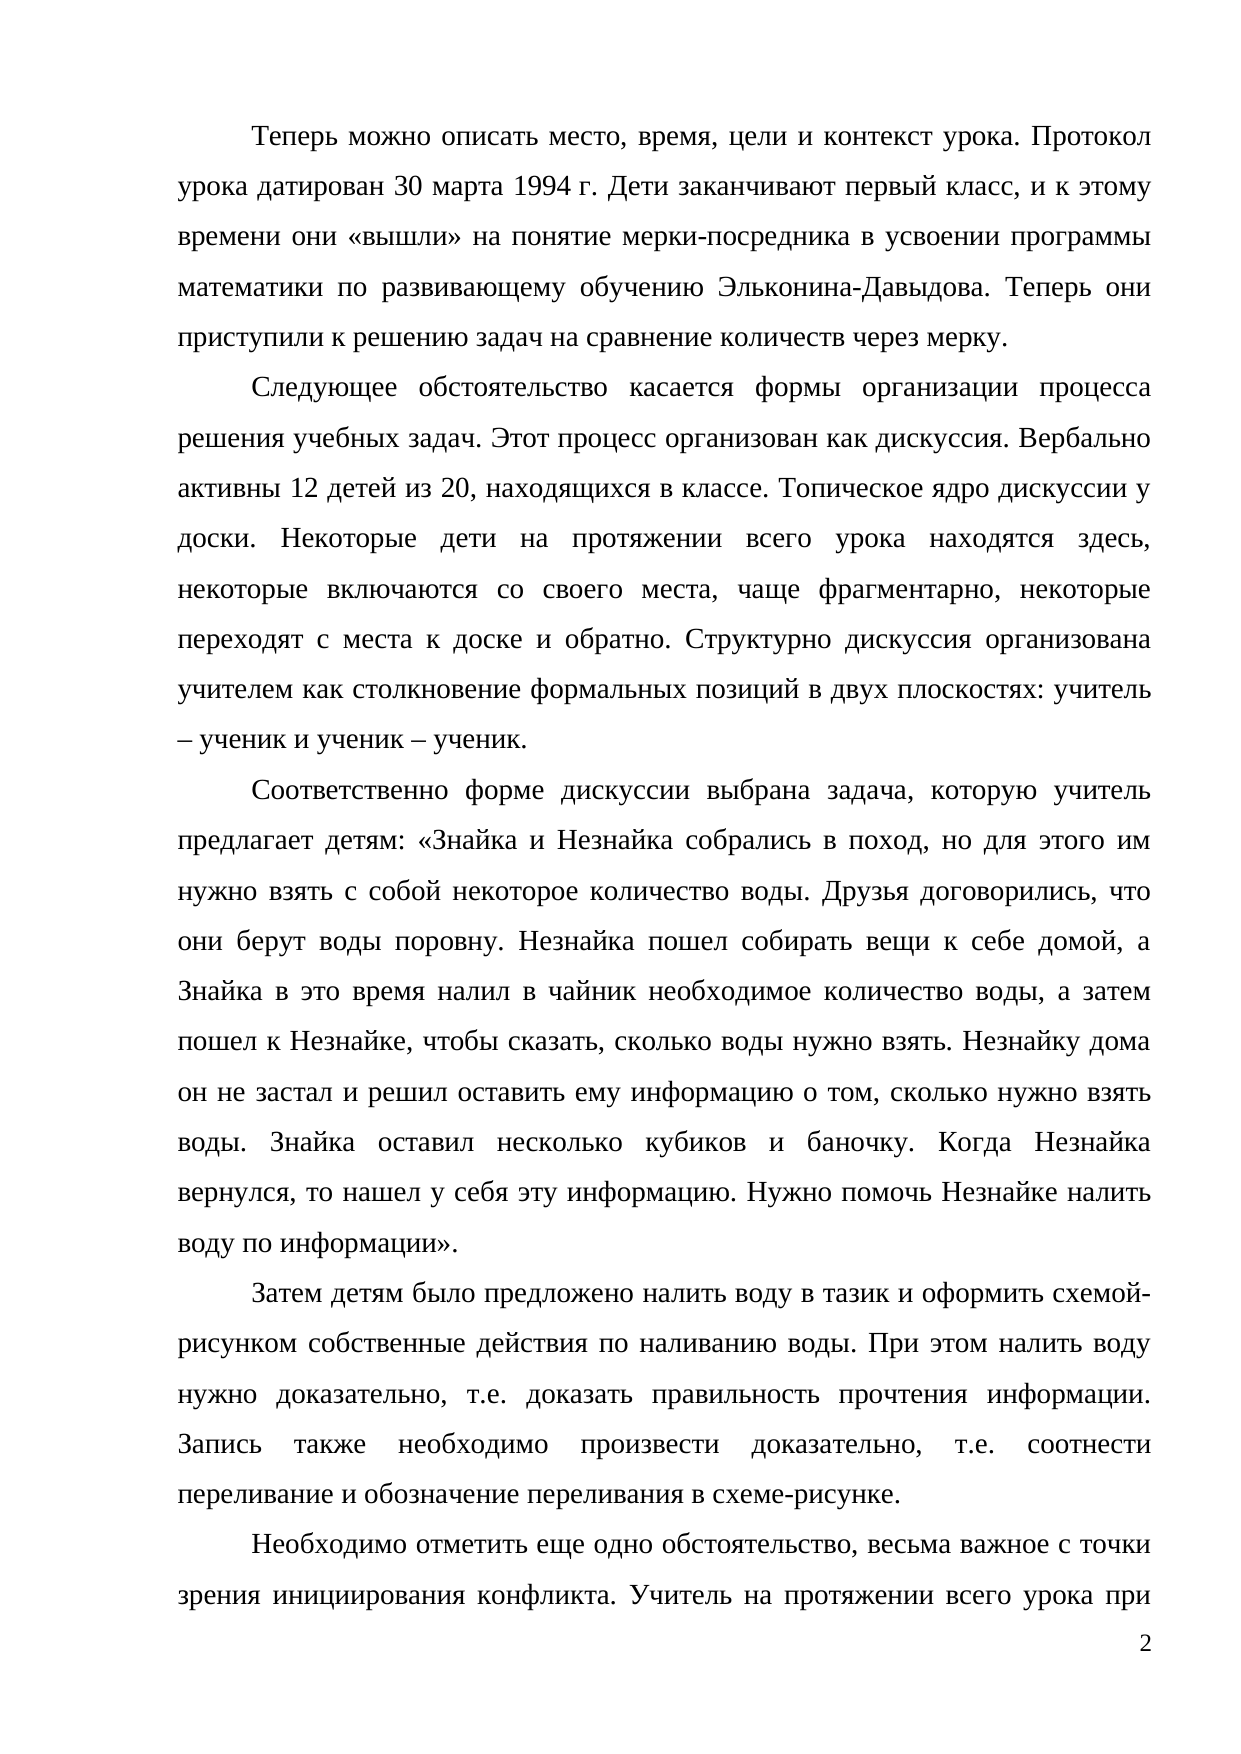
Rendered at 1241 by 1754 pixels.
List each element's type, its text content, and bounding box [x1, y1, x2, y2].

text Теперь можно описать место, время, цели и контекст урока. Протокол урока датирован 30 марта 1994 г. Дети заканчивают первый класс, и к этому времени они «вышли» на понятие мерки-посредника в усвоении программы математики по развивающему обучению Эльконина-Давыдова. Теперь они приступили к решению задач на сравнение количеств через мерку. [177, 118, 1152, 353]
text Затем детям было предложено налить воду в тазик и оформить схемой-рисунком собственные действия по наливанию воды. При этом налить воду нужно доказательно, т.е. доказать правильность прочтения информации. Запись также необходимо произвести доказательно, т.е. соотнести переливание и обозначение переливания в схеме-рисунке. [177, 1275, 1152, 1510]
text Соответственно форме дискуссии выбрана задача, которую учитель предлагает детям: «Знайка и Незнайка собрались в поход, но для этого им нужно взять с собой некоторое количество воды. Друзья договорились, что они берут воды поровну. Незнайка пошел собирать вещи к себе домой, а Знайка в это время налил в чайник необходимое количество воды, а затем пошел к Незнайке, чтобы сказать, сколько воды нужно взять. Незнайку дома он не застал и решил оставить ему информацию о том, сколько нужно взять воды. Знайка оставил несколько кубиков и баночку. Когда Незнайка вернулся, то нашел у себя эту информацию. Нужно помочь Незнайке налить воду по информации». [177, 772, 1152, 1258]
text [177, 1527, 1152, 1611]
text Следующее обстоятельство касается формы организации процесса решения учебных задач. Этот процесс организован как дискуссия. Вербально активны 12 детей из 20, находящихся в классе. Топическое ядро дискуссии у доски. Некоторые дети на протяжении всего урока находятся здесь, некоторые включаются со своего места, чаще фрагментарно, некоторые переходят с места к доске и обратно. Структурно дискуссия организована учителем как столкновение формальных позиций в двух плоскостях: учитель – ученик и ученик – ученик. [177, 370, 1152, 755]
